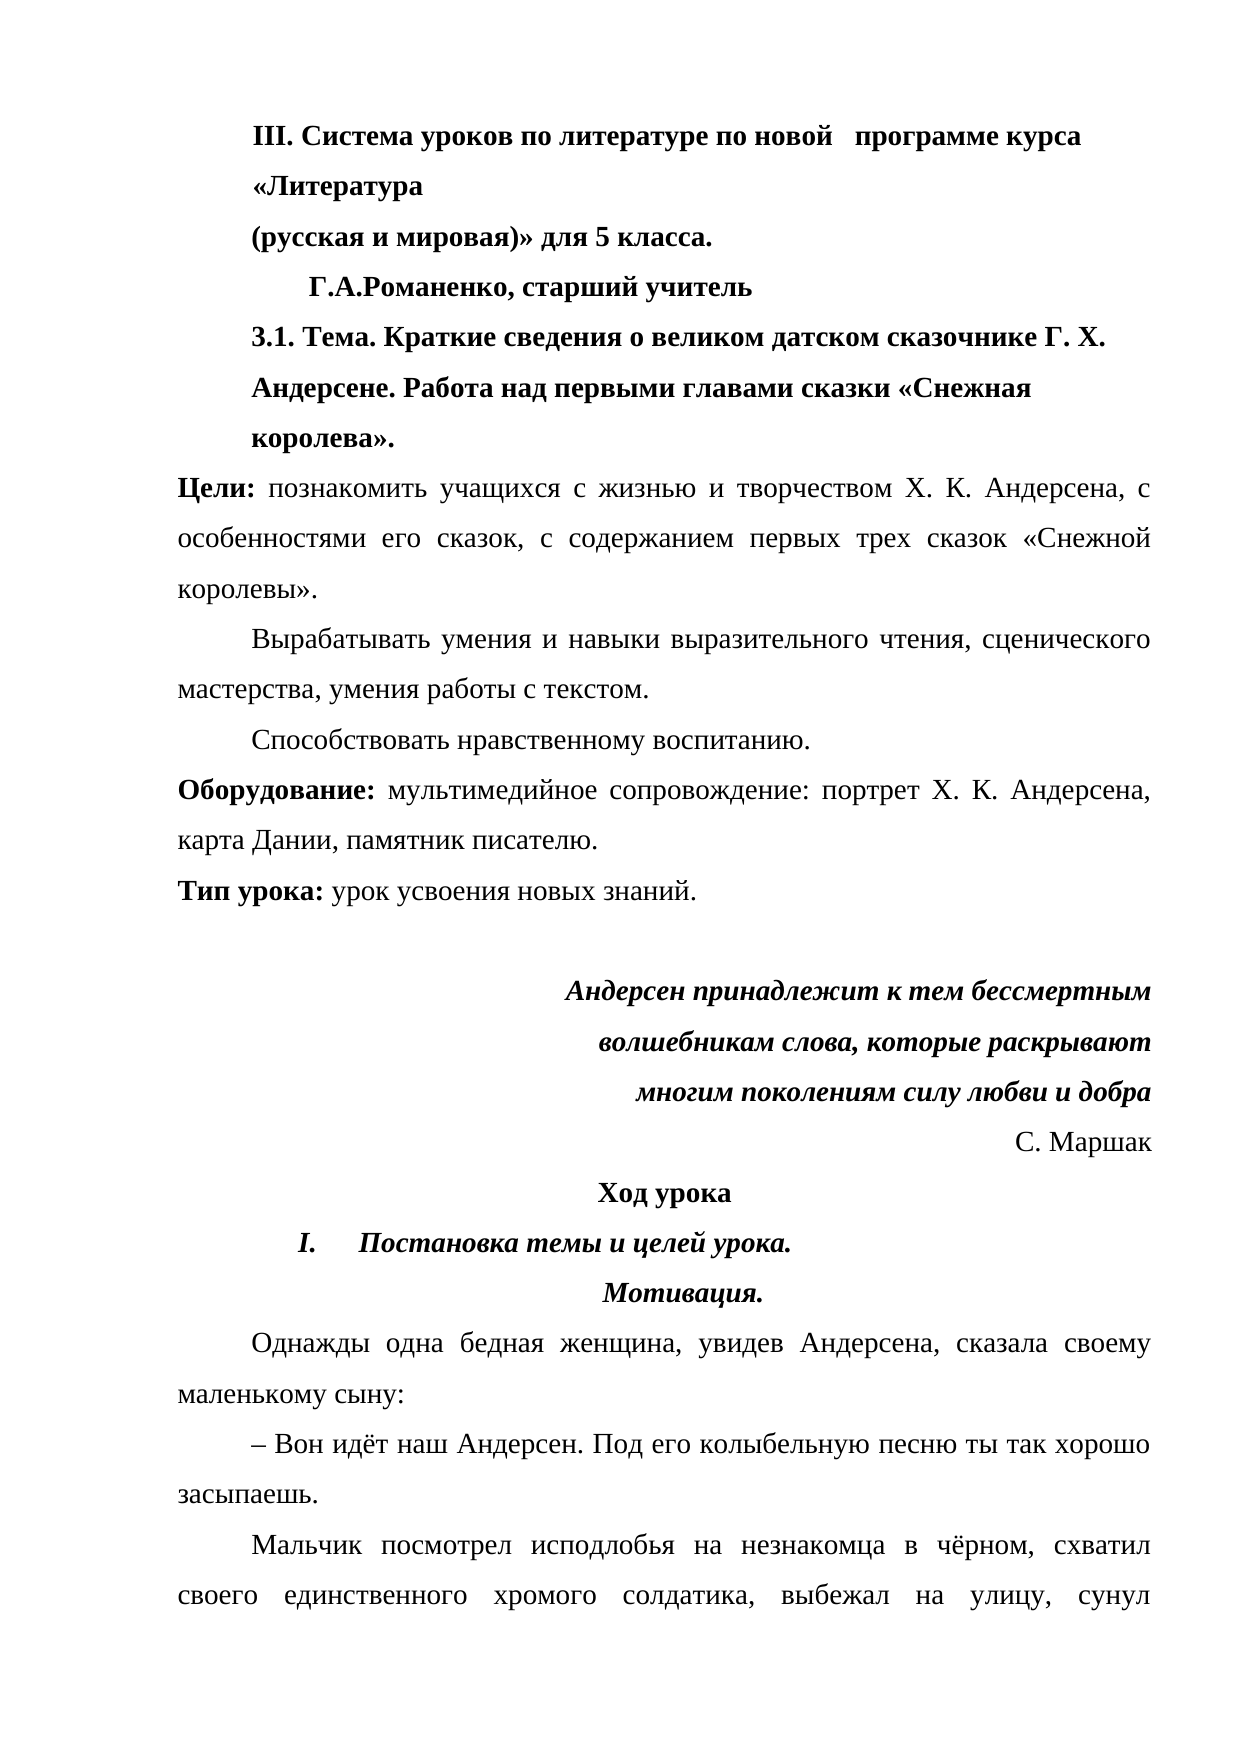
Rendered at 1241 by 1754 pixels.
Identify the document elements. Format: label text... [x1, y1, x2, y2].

text Оборудование: мультимедийное сопровождение: портрет Х. К. Андерсена, карта Дании, памятник писателю. [177, 772, 1152, 856]
text Мотивация. [215, 1275, 1152, 1309]
text – Вон идёт наш Андерсен. Под его колыбельную песню ты так хорошо засыпаешь. [177, 1426, 1152, 1510]
text Тип урока: урок усвоения новых знаний. [177, 873, 1152, 906]
text Способствовать нравственному воспитанию. [177, 722, 1152, 755]
text волшебникам слова, которые раскрывают [177, 1024, 1152, 1057]
text Однажды одна бедная женщина, увидев Андерсена, сказала своему маленькому сыну: [177, 1326, 1152, 1409]
text ІІІ. Система уроков по литературе по новой программе курса «Литература [252, 118, 1152, 202]
text Цели: познакомить учащихся с жизнью и творчеством Х. К. Андерсена, с особенностями его сказок, с содержанием первых трех сказок «Снежной королевы». [177, 470, 1152, 604]
text 3.1. Тема. Краткие сведения о великом датском сказочнике Г. Х. Андерсене. Работа над первыми главами сказки «Снежная королева». [251, 319, 1152, 453]
text Ход урока [177, 1175, 1152, 1208]
text Г.А.Романенко, старший учитель [177, 269, 1154, 303]
text I. Постановка темы и целей урока. [215, 1225, 1152, 1258]
text Андерсен принадлежит к тем бессмертным [177, 973, 1152, 1007]
text (русская и мировая)» для 5 класса. [251, 219, 1152, 252]
text С. Маршак [177, 1124, 1152, 1158]
text многим поколениям силу любви и добра [177, 1074, 1152, 1108]
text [177, 1527, 1152, 1611]
text Вырабатывать умения и навыки выразительного чтения, сценического мастерства, умения работы с текстом. [177, 621, 1152, 705]
